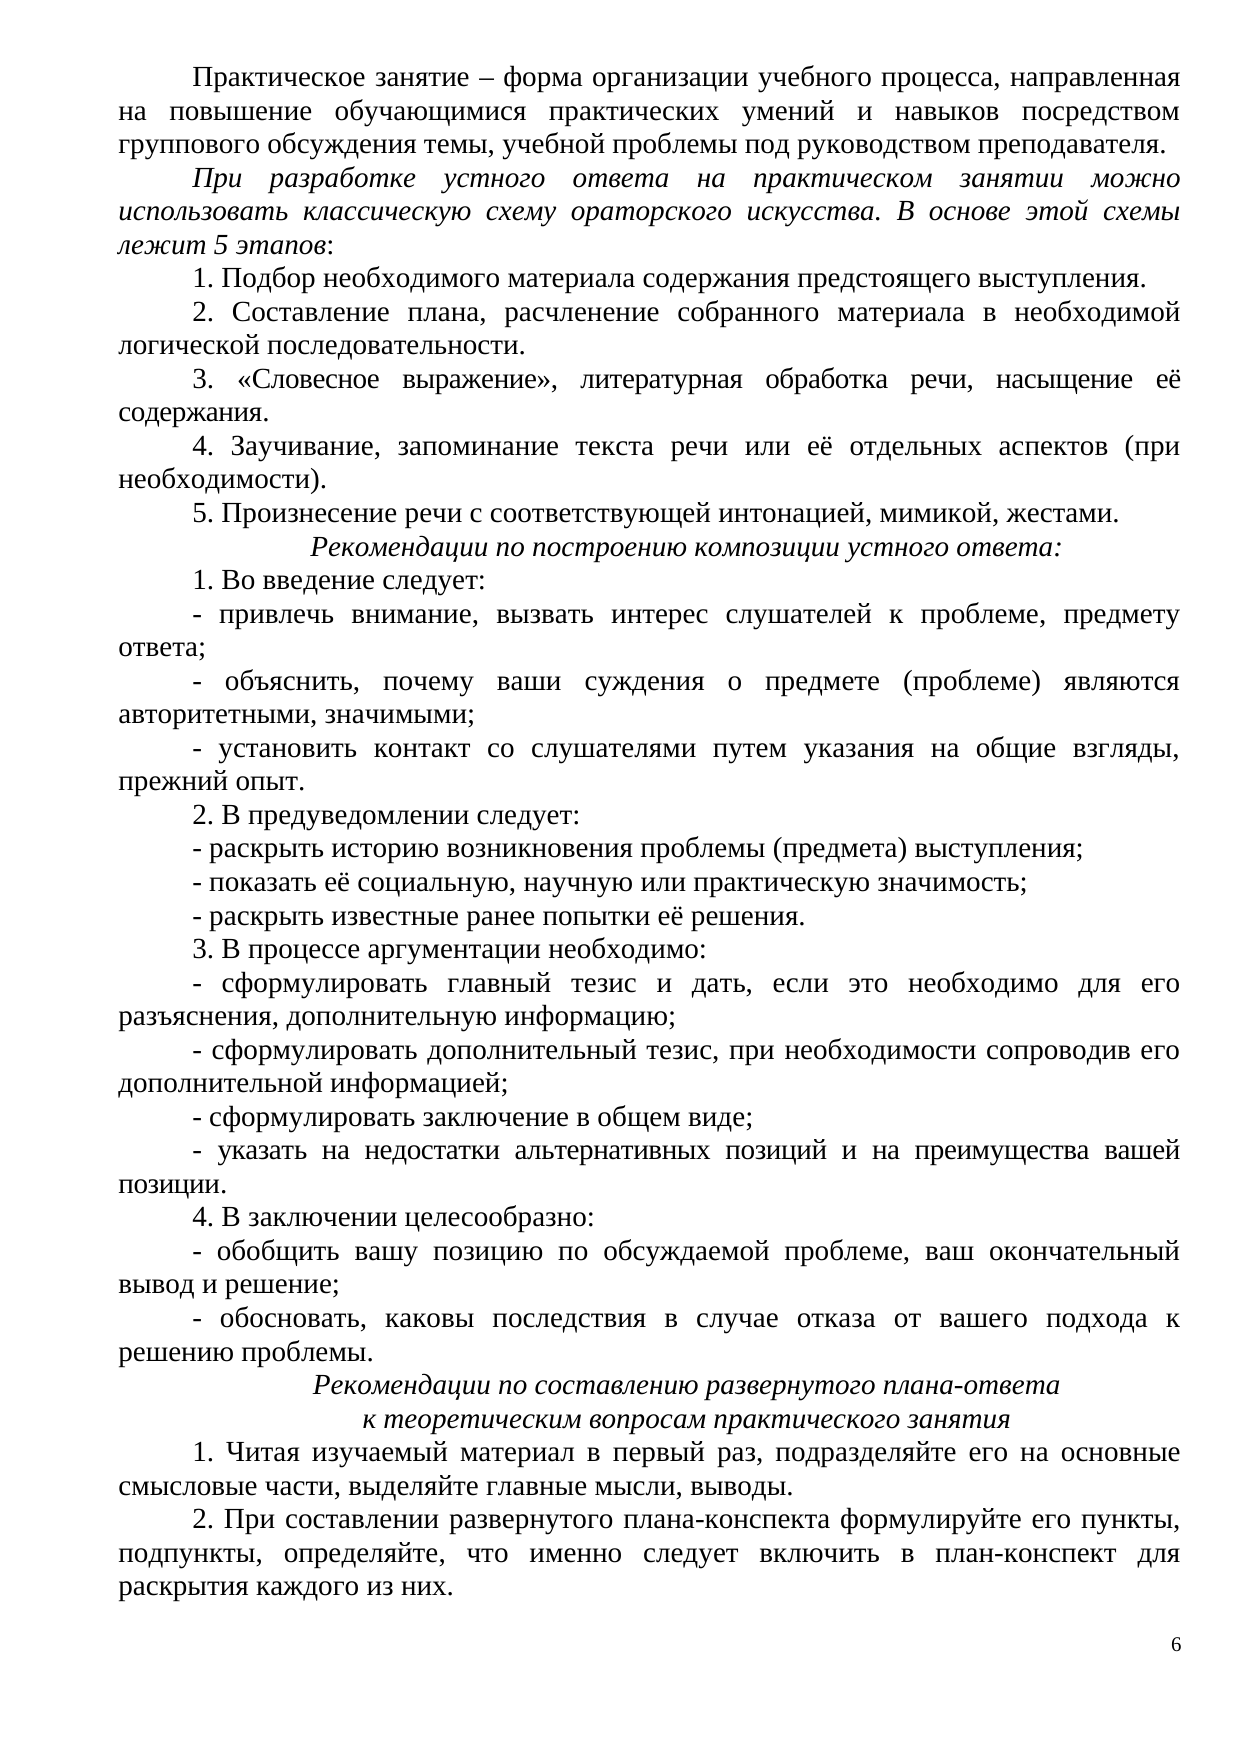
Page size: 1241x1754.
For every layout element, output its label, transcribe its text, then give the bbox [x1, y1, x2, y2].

text - установить контакт со слушателями путем указания на общие взгляды, прежний опыт. [118, 730, 1181, 797]
text - раскрыть известные ранее попытки её решения. [118, 898, 1181, 931]
text - раскрыть историю возникновения проблемы (предмета) выступления; [118, 831, 1181, 864]
text 2. В предуведомлении следует: [118, 797, 1181, 831]
text При разработке устного ответа на практическом занятии можно использовать классическую схему ораторского искусства. В основе этой схемы лежит 5 этапов: [118, 160, 1181, 260]
text - сформулировать дополнительный тезис, при необходимости сопроводив его дополнительной информацией; [118, 1032, 1181, 1099]
text - обосновать, каковы последствия в случае отказа от вашего подхода к решению проблемы. [118, 1300, 1181, 1367]
text 3. В процессе аргументации необходимо: [118, 931, 1181, 965]
text 1. Во введение следует: [118, 562, 1181, 596]
text 5. Произнесение речи с соответствующей интонацией, мимикой, жестами. [118, 495, 1181, 529]
text к теоретическим вопросам практического занятия [118, 1401, 1181, 1434]
text - объяснить, почему ваши суждения о предмете (проблеме) являются авторитетными, значимыми; [118, 663, 1181, 730]
text 2. При составлении развернутого плана-конспекта формулируйте его пункты, подпункты, определяйте, что именно следует включить в план-конспект для раскрытия каждого из них. [118, 1501, 1181, 1602]
text - обобщить вашу позицию по обсуждаемой проблеме, ваш окончательный вывод и решение; [118, 1233, 1181, 1300]
text Практическое занятие – форма организации учебного процесса, направленная на повышение обучающимися практических умений и навыков посредством группового обсуждения темы, учебной проблемы под руководством преподавателя. [118, 59, 1181, 160]
text Рекомендации по составлению развернутого плана-ответа [118, 1367, 1181, 1401]
text 1. Читая изучаемый материал в первый раз, подразделяйте его на основные смысловые части, выделяйте главные мысли, выводы. [118, 1434, 1181, 1501]
text - показать её социальную, научную или практическую значимость; [118, 864, 1181, 898]
text 2. Составление плана, расчленение собранного материала в необходимой логической последовательности. [118, 294, 1181, 361]
text - сформулировать заключение в общем виде; [118, 1099, 1181, 1132]
text 3. «Словесное выражение», литературная обработка речи, насыщение её содержания. [118, 361, 1181, 428]
text 4. Заучивание, запоминание текста речи или её отдельных аспектов (при необходимости). [118, 428, 1181, 495]
text 4. В заключении целесообразно: [118, 1199, 1181, 1233]
text 1. Подбор необходимого материала содержания предстоящего выступления. [118, 260, 1181, 294]
text Рекомендации по построению композиции устного ответа: [118, 529, 1181, 562]
text - указать на недостатки альтернативных позиций и на преимущества вашей позиции. [118, 1132, 1181, 1199]
text - привлечь внимание, вызвать интерес слушателей к проблеме, предмету ответа; [118, 596, 1181, 663]
text - сформулировать главный тезис и дать, если это необходимо для его разъяснения, дополнительную информацию; [118, 965, 1181, 1032]
